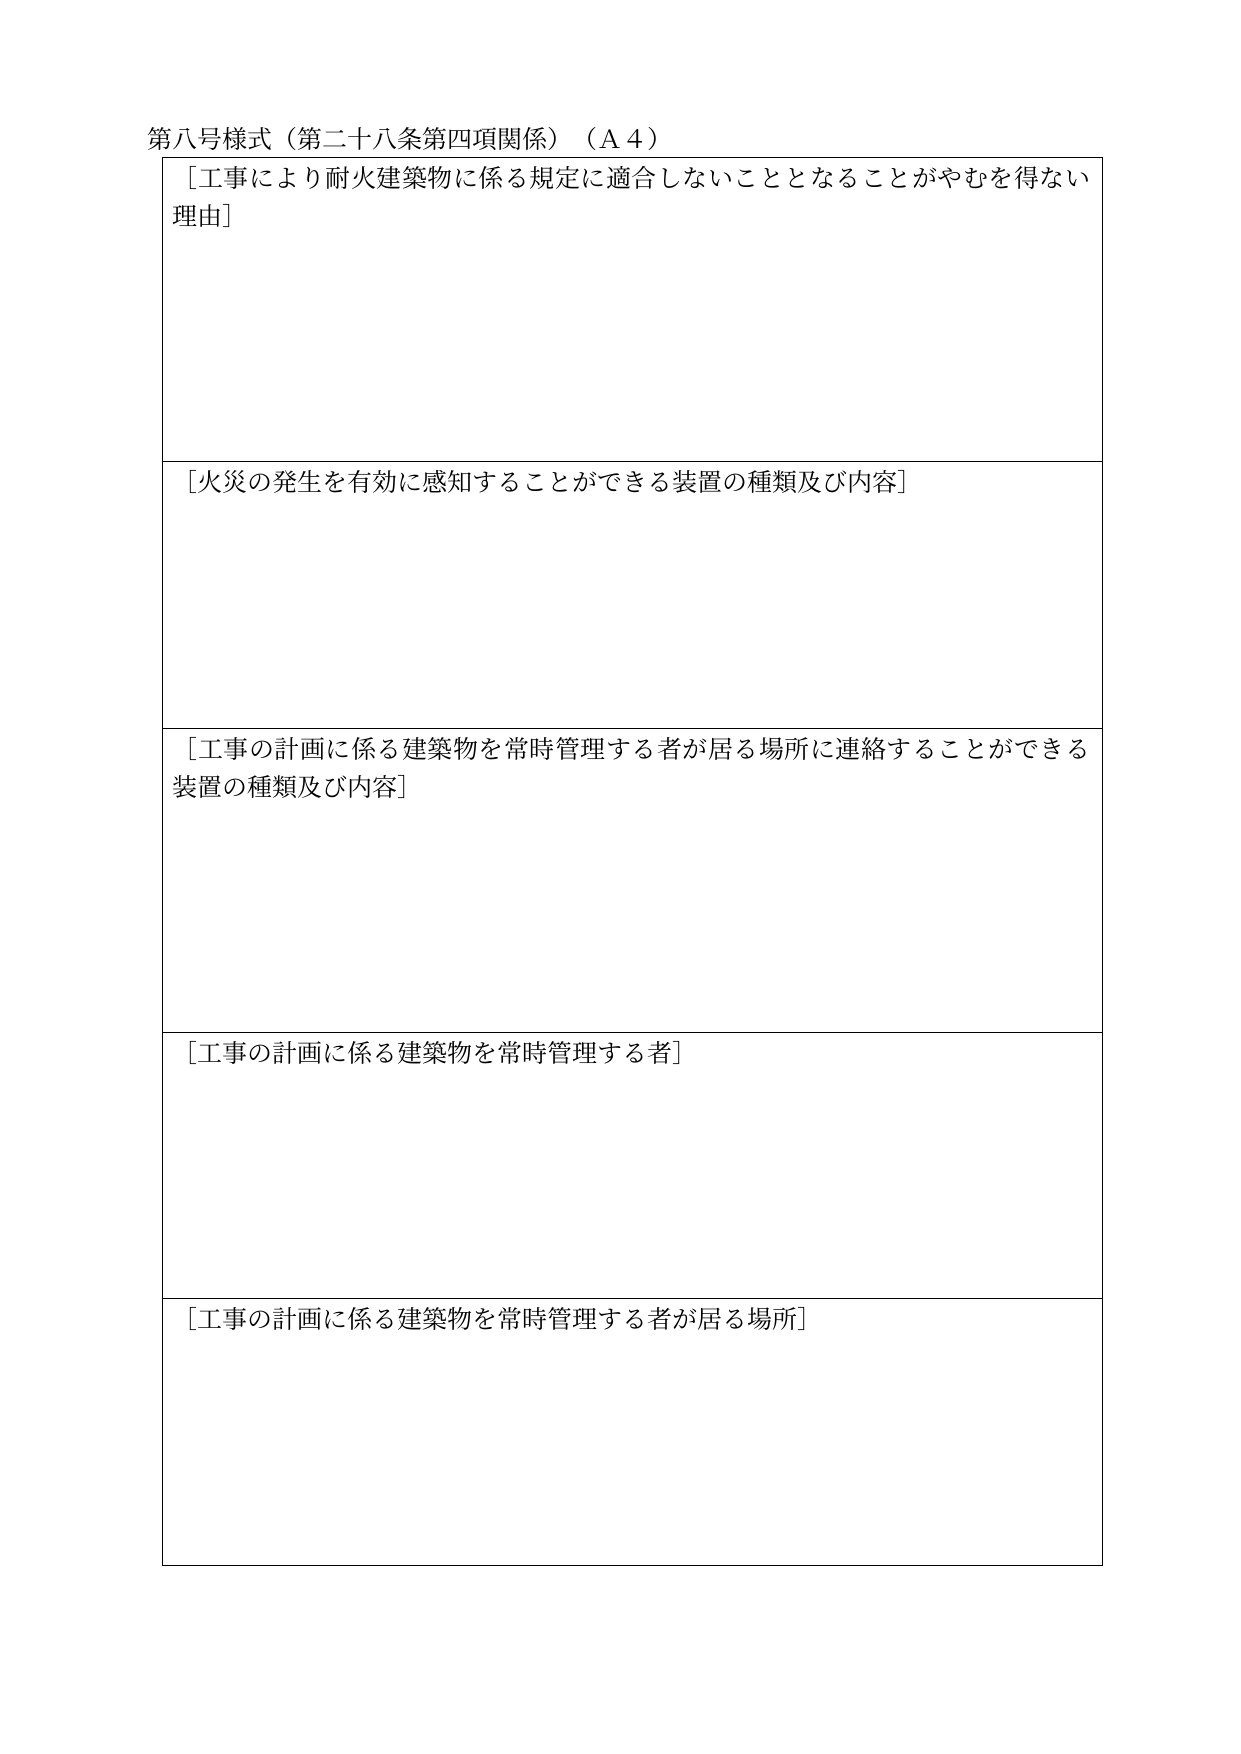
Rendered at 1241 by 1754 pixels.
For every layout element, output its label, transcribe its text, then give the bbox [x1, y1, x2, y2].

table_cell ［工事の計画に係る建築物を常時管理する者が居る場所］ [163, 1299, 1102, 1565]
text 第八号様式（第二十八条第四項関係）（Ａ４） [148, 119, 1092, 157]
table_cell ［工事の計画に係る建築物を常時管理する者］ [163, 1033, 1102, 1298]
table_header ［工事により耐火建築物に係る規定に適合しないこととなることがやむを得ない理由］ [163, 158, 1102, 461]
table_cell ［工事の計画に係る建築物を常時管理する者が居る場所に連絡することができる装置の種類及び内容］ [163, 729, 1102, 1032]
table_cell ［火災の発生を有効に感知することができる装置の種類及び内容］ [163, 462, 1102, 727]
